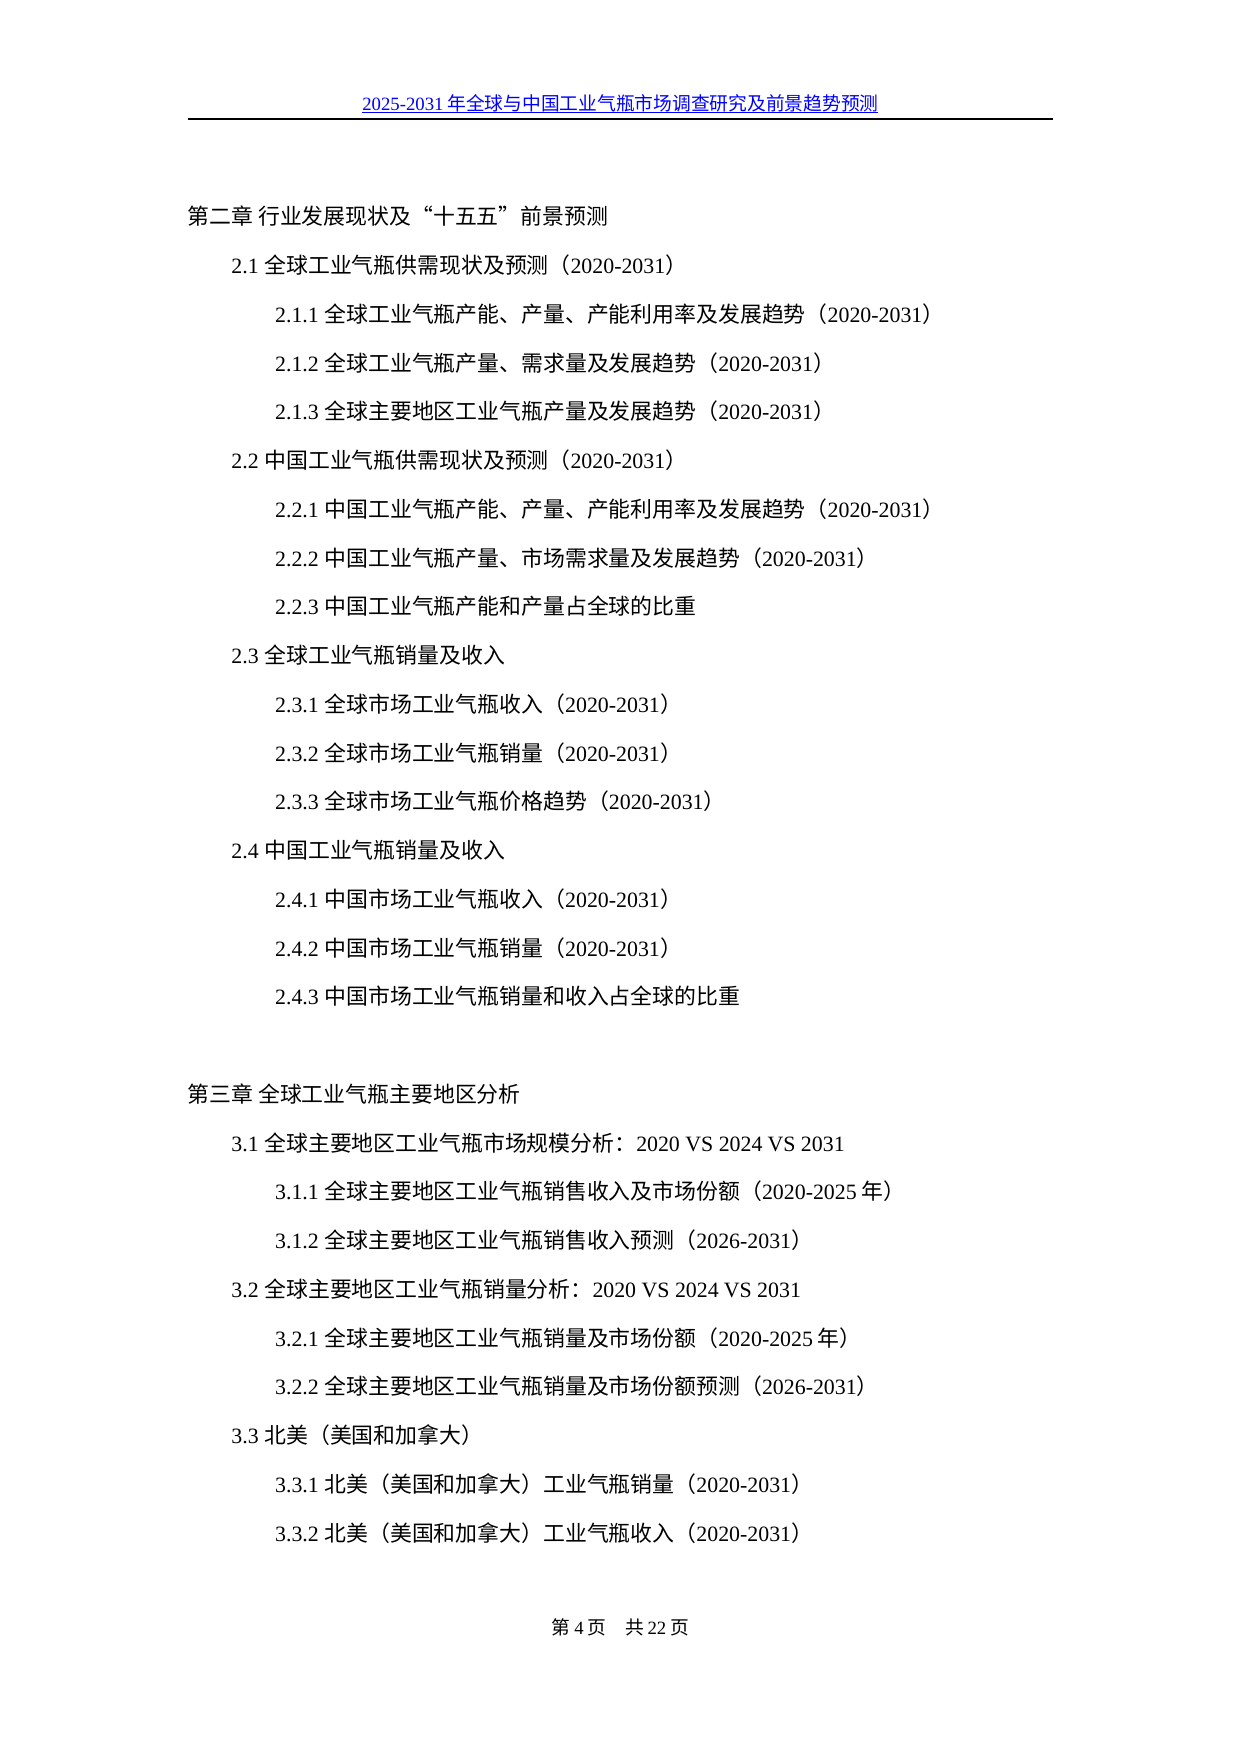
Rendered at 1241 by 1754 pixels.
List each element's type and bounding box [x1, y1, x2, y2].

text [187, 150, 1053, 1548]
